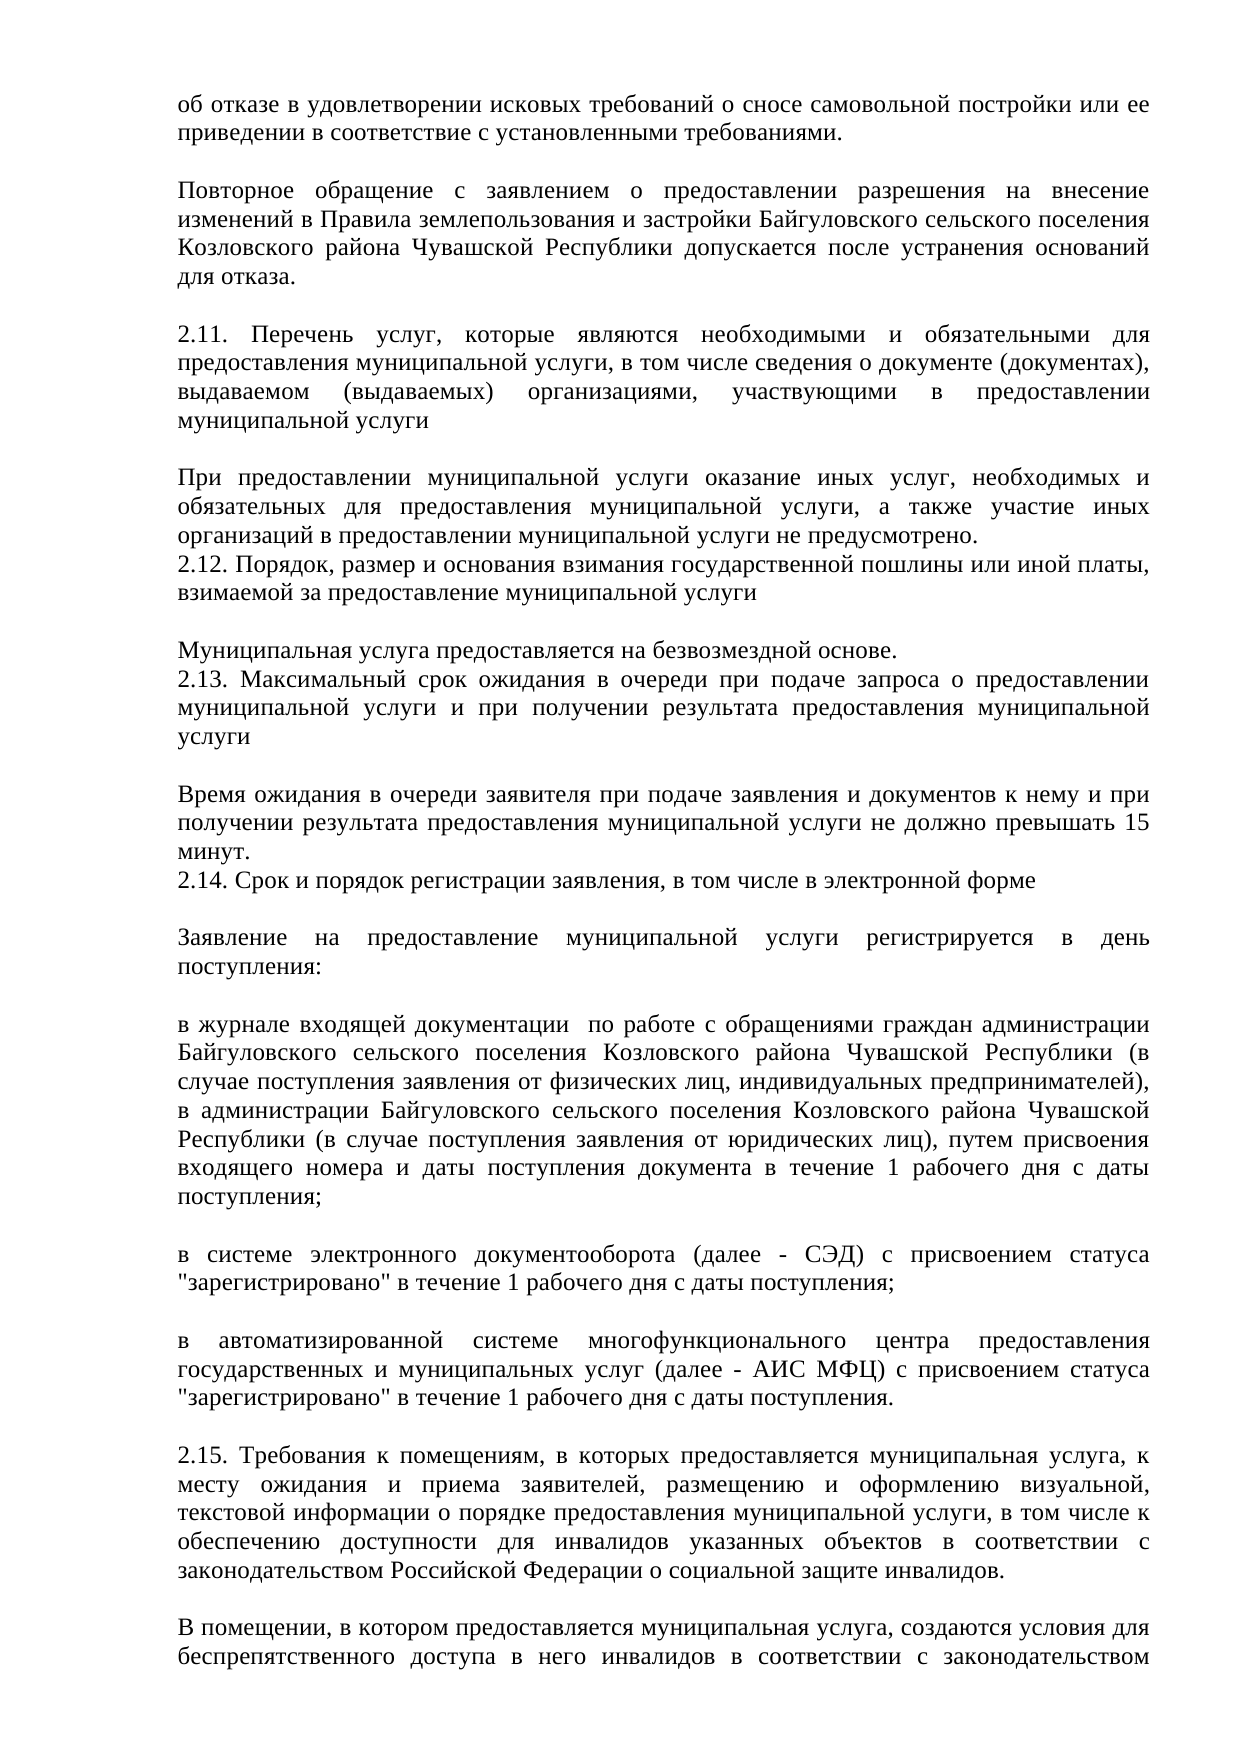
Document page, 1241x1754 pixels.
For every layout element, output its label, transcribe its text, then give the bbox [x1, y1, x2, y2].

text в журнале входящей документации по работе с обращениями граждан администрации Байгуловского сельского поселения Козловского района Чувашской Республики (в случае поступления заявления от физических лиц, индивидуальных предпринимателей), в администрации Байгуловского сельского поселения Козловского района Чувашской Республики (в случае поступления заявления от юридических лиц), путем присвоения входящего номера и даты поступления документа в течение 1 рабочего дня с даты поступления; [177, 980, 1152, 1210]
text 2.12. Порядок, размер и основания взимания государственной пошлины или иной платы, взимаемой за предоставление муниципальной услуги [177, 549, 1152, 606]
text 2.13. Максимальный срок ожидания в очереди при подаче запроса о предоставлении муниципальной услуги и при получении результата предоставления муниципальной услуги [177, 664, 1152, 750]
text 2.11. Перечень услуг, которые являются необходимыми и обязательными для предоставления муниципальной услуги, в том числе сведения о документе (документах), выдаваемом (выдаваемых) организациями, участвующими в предоставлении муниципальной услуги [177, 319, 1152, 434]
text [177, 89, 1152, 146]
text Заявление на предоставление муниципальной услуги регистрируется в день поступления: [177, 894, 1152, 980]
text в системе электронного документооборота (далее - СЭД) с присвоением статуса "зарегистрировано" в течение 1 рабочего дня с даты поступления; [177, 1210, 1152, 1296]
text При предоставлении муниципальной услуги оказание иных услуг, необходимых и обязательных для предоставления муниципальной услуги, а также участие иных организаций в предоставлении муниципальной услуги не предусмотрено. [177, 434, 1152, 549]
text 2.15. Требования к помещениям, в которых предоставляется муниципальная услуга, к месту ожидания и приема заявителей, размещению и оформлению визуальной, текстовой информации о порядке предоставления муниципальной услуги, в том числе к обеспечению доступности для инвалидов указанных объектов в соответствии с законодательством Российской Федерации о социальной защите инвалидов. [177, 1411, 1152, 1584]
text в автоматизированной системе многофункционального центра предоставления государственных и муниципальных услуг (далее - АИС МФЦ) с присвоением статуса "зарегистрировано" в течение 1 рабочего дня с даты поступления. [177, 1296, 1152, 1411]
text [177, 1584, 1152, 1670]
text Время ожидания в очереди заявителя при подаче заявления и документов к нему и при получении результата предоставления муниципальной услуги не должно превышать 15 минут. [177, 750, 1152, 865]
text Муниципальная услуга предоставляется на безвозмездной основе. [177, 606, 1152, 664]
text Повторное обращение с заявлением о предоставлении разрешения на внесение изменений в Правила землепользования и застройки Байгуловского сельского поселения Козловского района Чувашской Республики допускается после устранения оснований для отказа. [177, 146, 1152, 290]
text 2.14. Срок и порядок регистрации заявления, в том числе в электронной форме [177, 865, 1152, 894]
